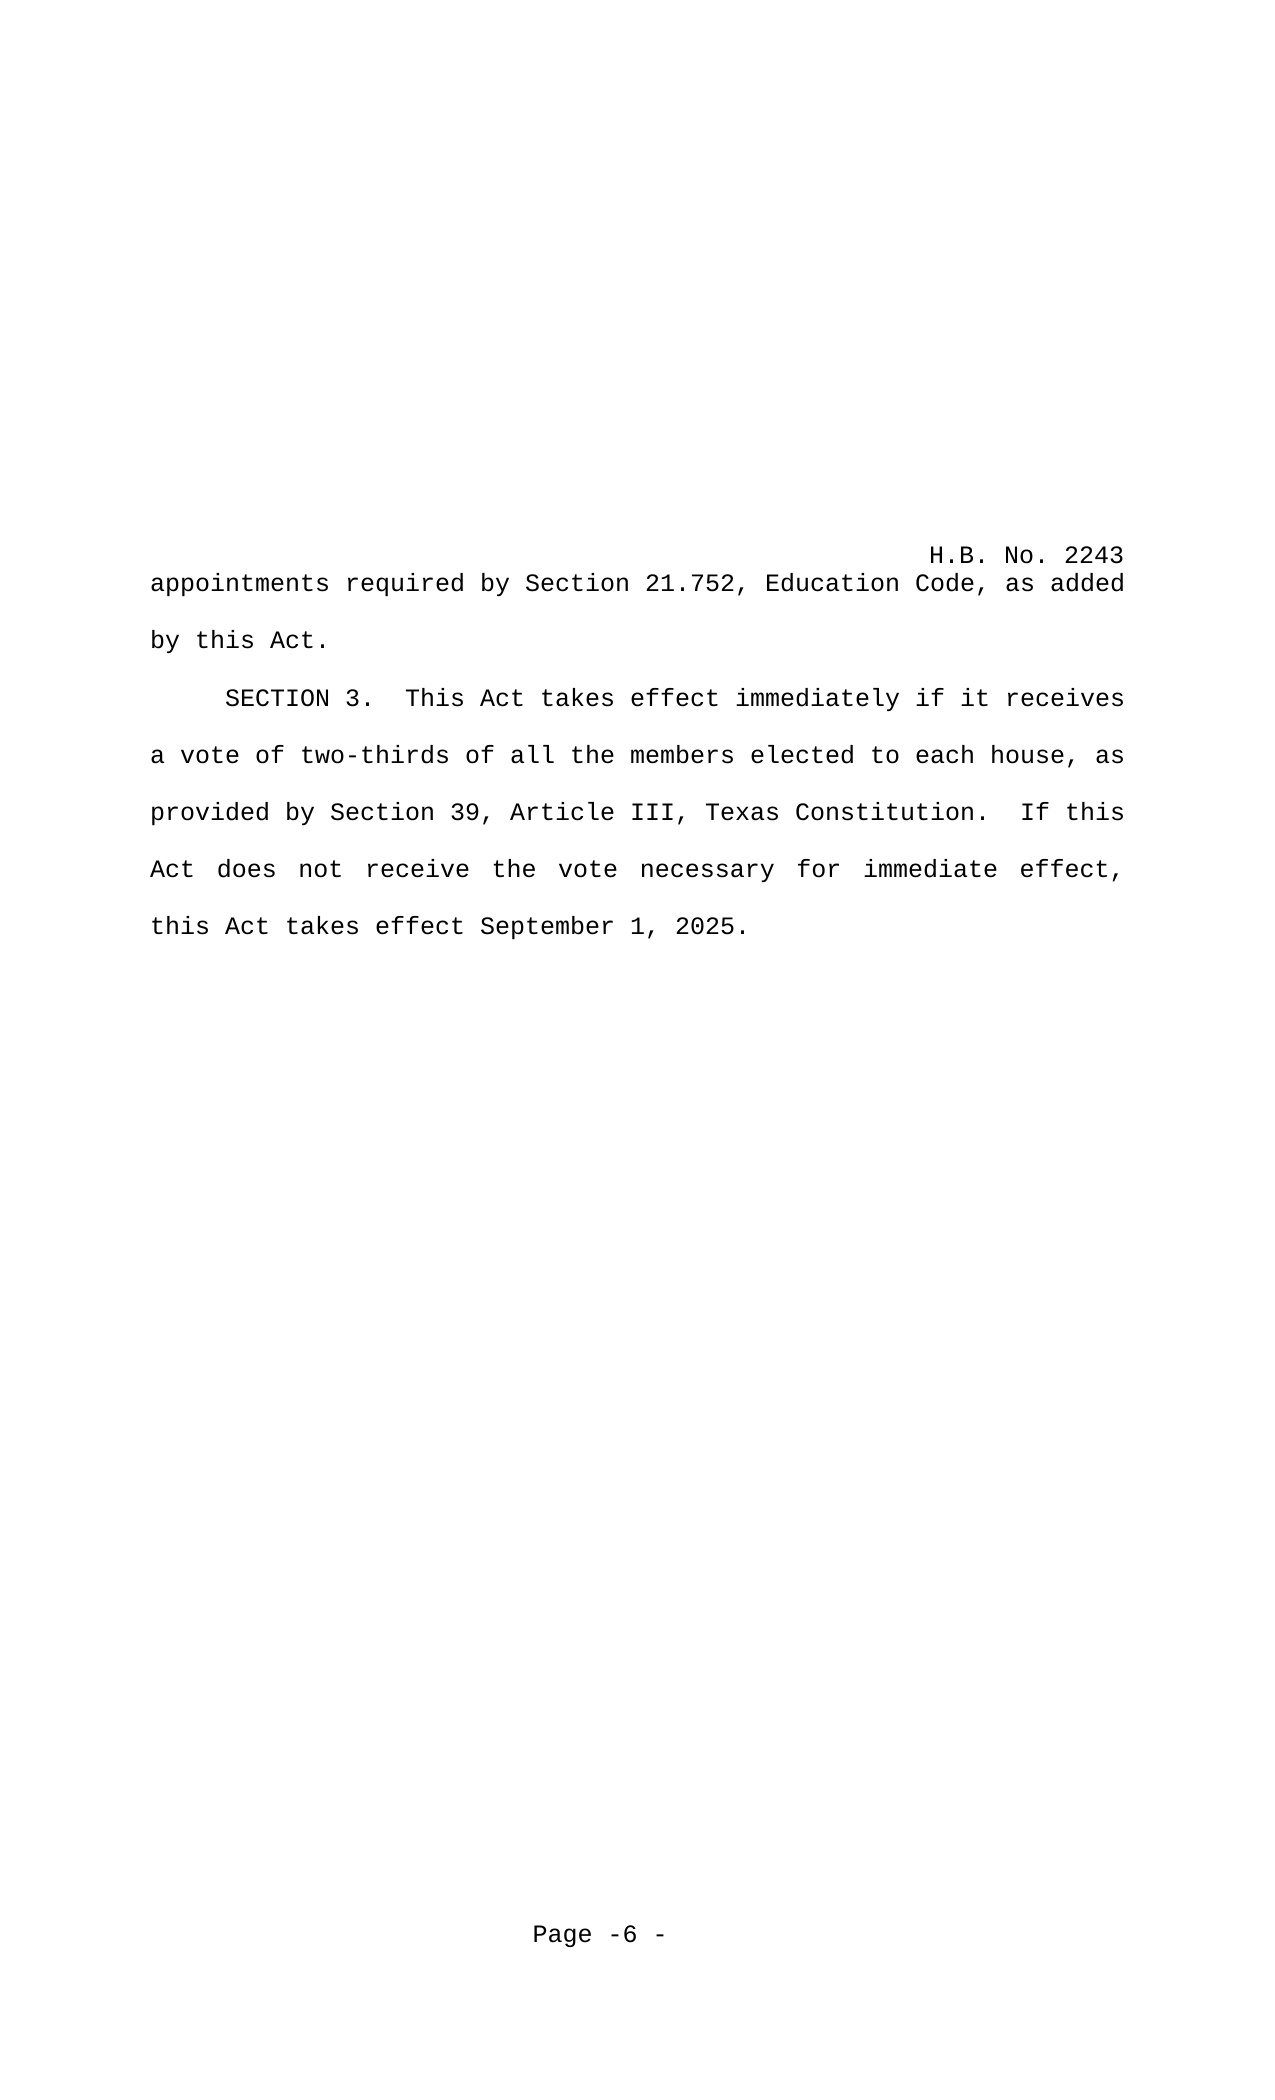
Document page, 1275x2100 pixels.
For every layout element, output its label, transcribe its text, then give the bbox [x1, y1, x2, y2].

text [150, 571, 1125, 656]
text SECTION 3. This Act takes effect immediately if it receives a vote of two-thirds of all the members elected to each house, as provided by Section 39, Article III, Texas Constitution. If this Act does not receive the vote necessary for immediate effect, this Act takes effect September 1, 2025. [150, 685, 1125, 942]
